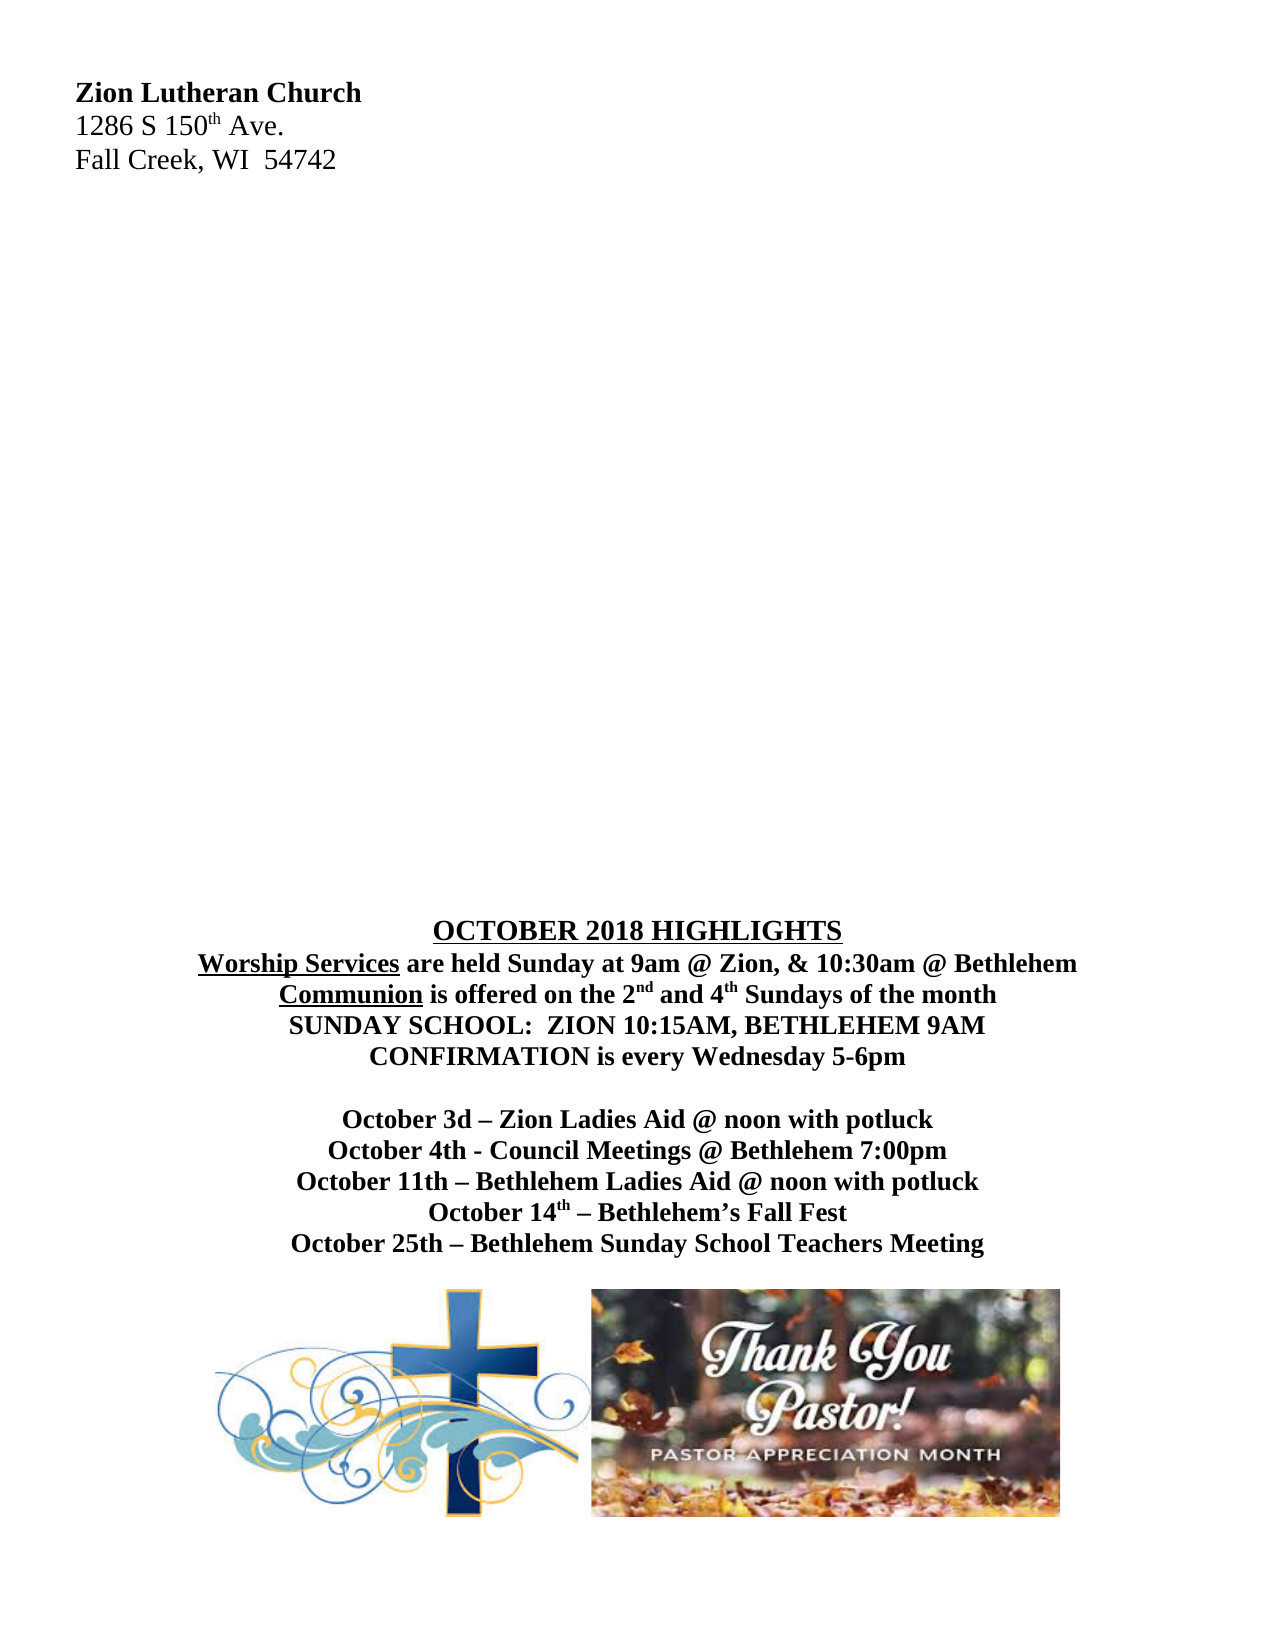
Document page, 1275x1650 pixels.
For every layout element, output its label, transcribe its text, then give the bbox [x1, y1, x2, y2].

text October 11th – Bethlehem Ladies Aid @ noon with potluck [75, 1165, 1200, 1196]
text October 25th – Bethlehem Sunday School Teachers Meeting [75, 1227, 1200, 1258]
text SUNDAY SCHOOL: ZION 10:15AM, BETHLEHEM 9AM [75, 1009, 1200, 1041]
picture [215, 1289, 1061, 1517]
text 1286 S 150th Ave. [75, 108, 1200, 142]
text October 14th – Bethlehem’s Fall Fest [75, 1196, 1200, 1227]
text Fall Creek, WI 54742 [75, 142, 1200, 176]
text CONFIRMATION is every Wednesday 5-6pm [75, 1041, 1200, 1072]
text Communion is offered on the 2nd and 4th Sundays of the month [75, 978, 1200, 1009]
text Zion Lutheran Church [75, 75, 1200, 108]
text October 4th - Council Meetings @ Bethlehem 7:00pm [75, 1134, 1200, 1165]
text October 3d – Zion Ladies Aid @ noon with potluck [75, 1103, 1200, 1134]
text OCTOBER 2018 HIGHLIGHTS [75, 913, 1200, 947]
text Worship Services are held Sunday at 9am @ Zion, & 10:30am @ Bethlehem [75, 947, 1200, 978]
